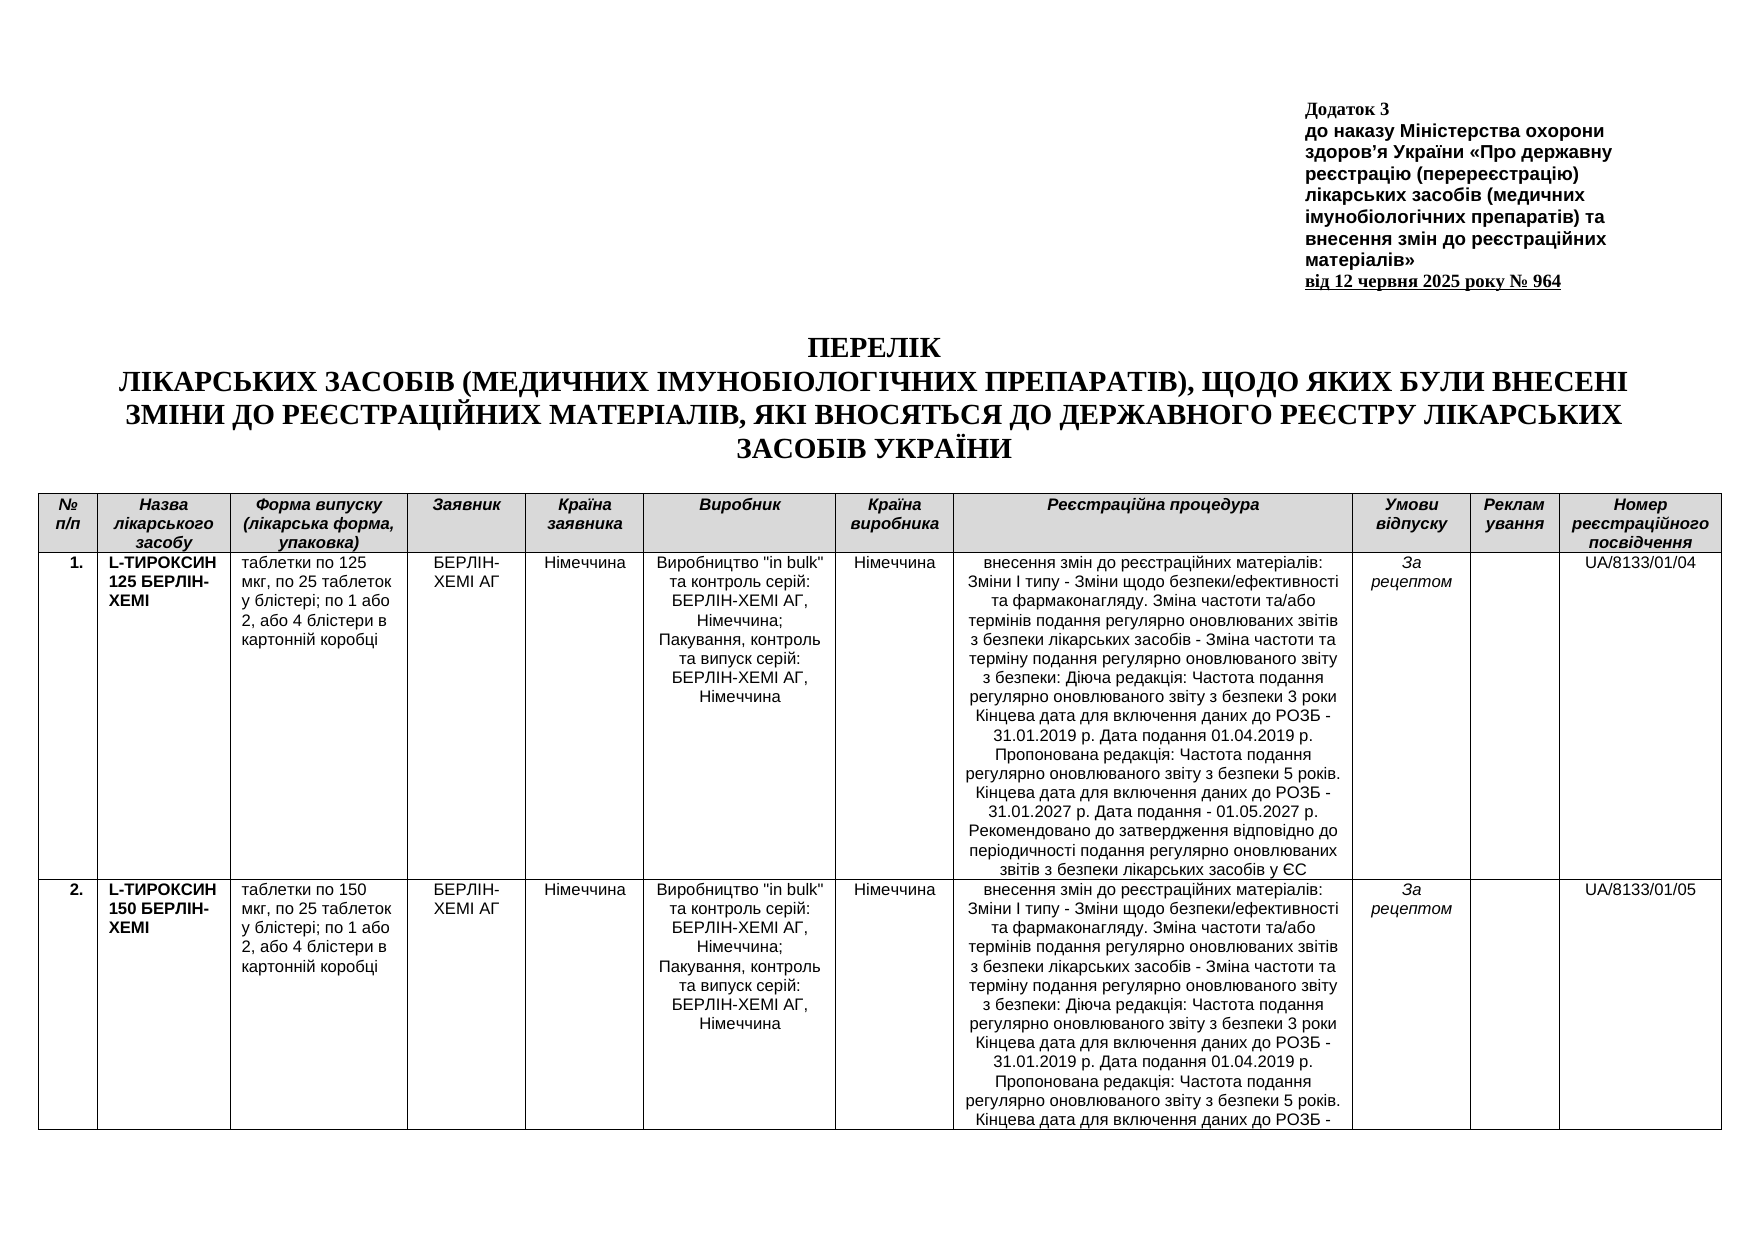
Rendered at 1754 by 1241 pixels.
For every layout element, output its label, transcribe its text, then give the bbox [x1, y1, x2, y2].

table_header Умови відпуску [1353, 494, 1470, 552]
table_cell [1471, 880, 1559, 1129]
table_header Додаток 3 до наказу Міністерства охорони здоров’я України «Про державну реєстрацію (перереєстрацію) лікарських засобів (медичних імунобіологічних препаратів) та внесення змін до реєстраційних матеріалів» від 12 червня 2025 року № 964 [1294, 98, 1692, 292]
table_cell За рецептом [1353, 553, 1470, 879]
table_header № п/п [39, 494, 97, 552]
table_cell UA/8133/01/05 [1560, 880, 1721, 1129]
table_cell Виробництво "in bulk" та контроль серій: БЕРЛІН-ХЕМІ АГ, Німеччина; Пакування, контроль та випуск серій: БЕРЛІН-ХЕМІ АГ, Німеччина [644, 553, 835, 879]
table_header Назва лікарського засобу [98, 494, 230, 552]
table_cell Німеччина [836, 880, 953, 1129]
table_cell таблетки по 125 мкг, по 25 таблеток у блістері; по 1 або 2, або 4 блістери в картонній коробці [231, 553, 407, 879]
table_cell L-ТИРОКСИН 125 БЕРЛІН-ХЕМІ [98, 553, 230, 879]
table_header Реєстраційна процедура [954, 494, 1352, 552]
table_header Країна заявника [526, 494, 643, 552]
table_cell [1471, 553, 1559, 879]
table_cell Німеччина [526, 553, 643, 879]
table_cell Німеччина [526, 880, 643, 1129]
table_cell [39, 880, 97, 1129]
table_header Країна виробника [836, 494, 953, 552]
table_cell UA/8133/01/04 [1560, 553, 1721, 879]
table_cell БЕРЛІН-ХЕМІ АГ [408, 553, 525, 879]
text ЛІКАРСЬКИХ ЗАСОБІВ (МЕДИЧНИХ ІМУНОБІОЛОГІЧНИХ ПРЕПАРАТІВ), ЩОДО ЯКИХ БУЛИ ВНЕСЕНІ ЗМІНИ ДО реєстраційних матеріалів, ЯКІ ВНОСЯТЬСЯ ДО ДЕРЖАВНОГО РЕЄСТРУ ЛІКАРСЬКИХ ЗАСОБІВ УКРАЇНИ [112, 364, 1636, 464]
table_header Виробник [644, 494, 835, 552]
table_cell Німеччина [836, 553, 953, 879]
table_cell БЕРЛІН-ХЕМІ АГ [408, 880, 525, 1129]
table_cell L-ТИРОКСИН 150 БЕРЛІН-ХЕМІ [98, 880, 230, 1129]
table_header Рекламування [1471, 494, 1559, 552]
table_header Номер реєстраційного посвідчення [1560, 494, 1721, 552]
table_cell [39, 553, 97, 879]
table_cell Виробництво "in bulk" та контроль серій: БЕРЛІН-ХЕМІ АГ, Німеччина; Пакування, контроль та випуск серій: БЕРЛІН-ХЕМІ АГ, Німеччина [644, 880, 835, 1129]
table_header Форма випуску (лікарська форма, упаковка) [231, 494, 407, 552]
text ПЕРЕЛІК [112, 330, 1636, 364]
table_cell За рецептом [1353, 880, 1470, 1129]
table_cell таблетки по 150 мкг, по 25 таблеток у блістері; по 1 або 2, або 4 блістери в картонній коробці [231, 880, 407, 1129]
table_header Заявник [408, 494, 525, 552]
